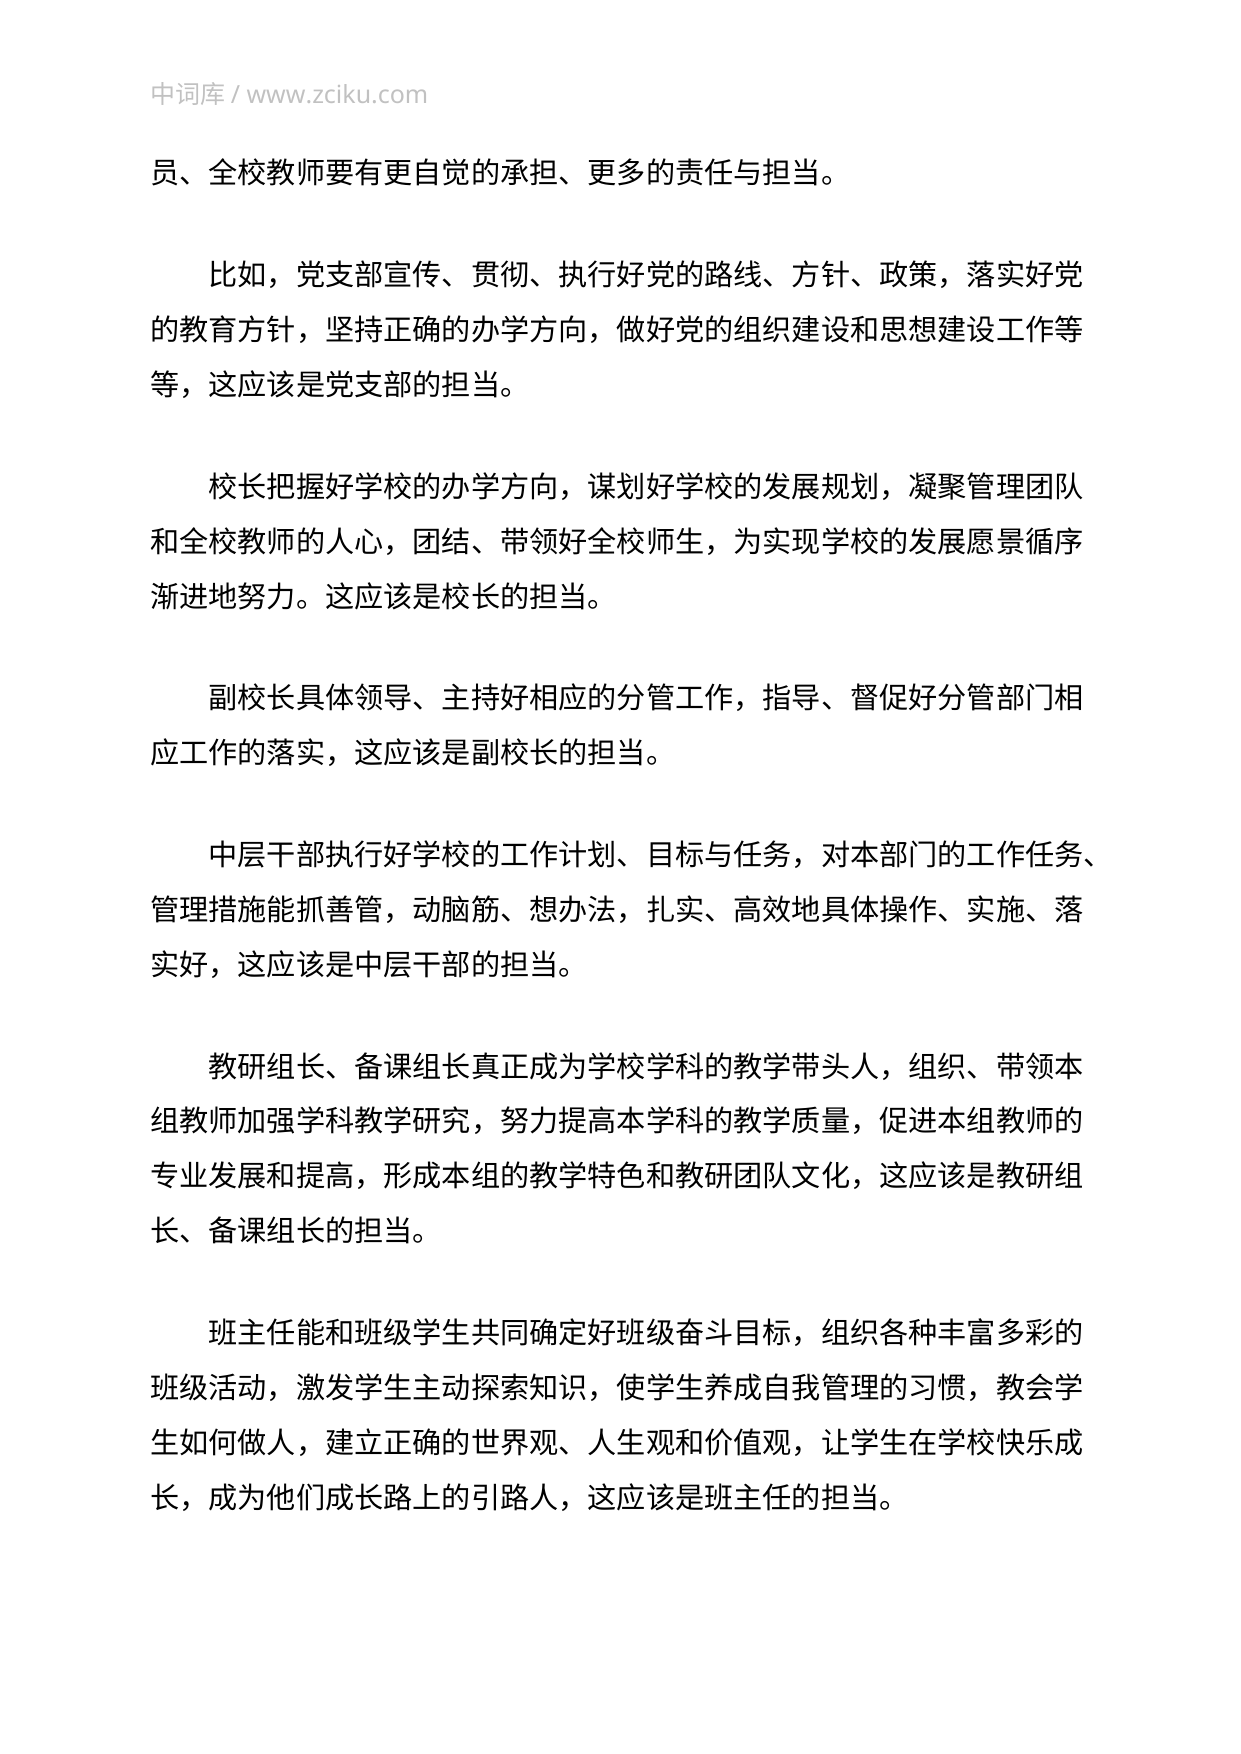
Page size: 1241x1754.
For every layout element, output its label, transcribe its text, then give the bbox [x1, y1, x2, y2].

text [150, 150, 1090, 192]
text 班主任能和班级学生共同确定好班级奋斗目标，组织各种丰富多彩的班级活动，激发学生主动探索知识，使学生养成自我管理的习惯，教会学生如何做人，建立正确的世界观、人生观和价值观，让学生在学校快乐成长，成为他们成长路上的引路人，这应该是班主任的担当。 [150, 1309, 1090, 1517]
text 教研组长、备课组长真正成为学校学科的教学带头人，组织、带领本组教师加强学科教学研究，努力提高本学科的教学质量，促进本组教师的专业发展和提高，形成本组的教学特色和教研团队文化，这应该是教研组长、备课组长的担当。 [150, 1043, 1090, 1250]
text 中层干部执行好学校的工作计划、目标与任务，对本部门的工作任务、管理措施能抓善管，动脑筋、想办法，扎实、高效地具体操作、实施、落实好，这应该是中层干部的担当。 [150, 832, 1090, 984]
text 比如，党支部宣传、贯彻、执行好党的路线、方针、政策，落实好党的教育方针，坚持正确的办学方向，做好党的组织建设和思想建设工作等等，这应该是党支部的担当。 [150, 252, 1090, 404]
text 副校长具体领导、主持好相应的分管工作，指导、督促好分管部门相应工作的落实，这应该是副校长的担当。 [150, 675, 1090, 772]
text 校长把握好学校的办学方向，谋划好学校的发展规划，凝聚管理团队和全校教师的人心，团结、带领好全校师生，为实现学校的发展愿景循序渐进地努力。这应该是校长的担当。 [150, 463, 1090, 615]
